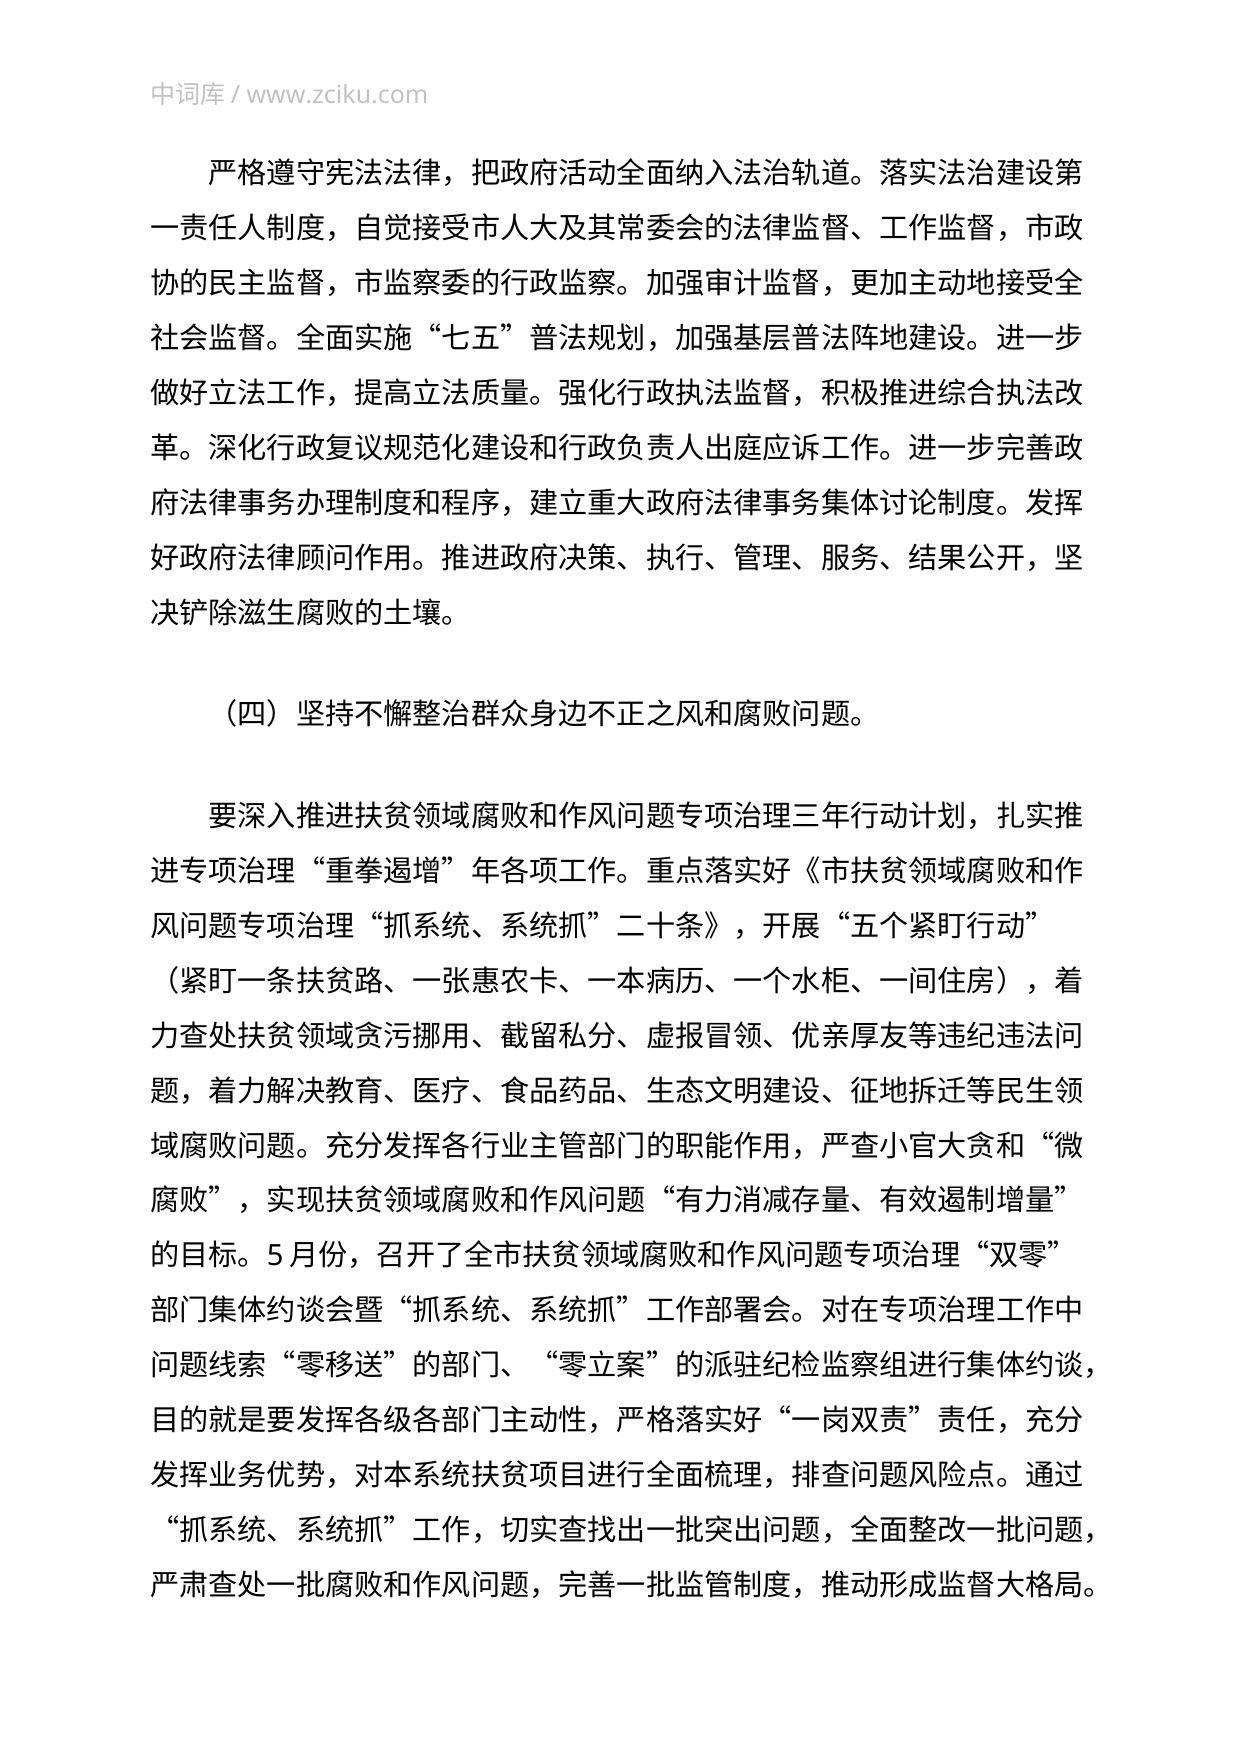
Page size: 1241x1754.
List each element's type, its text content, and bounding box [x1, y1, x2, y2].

text 严格遵守宪法法律，把政府活动全面纳入法治轨道。落实法治建设第一责任人制度，自觉接受市人大及其常委会的法律监督、工作监督，市政协的民主监督，市监察委的行政监察。加强审计监督，更加主动地接受全社会监督。全面实施“七五”普法规划，加强基层普法阵地建设。进一步做好立法工作，提高立法质量。强化行政执法监督，积极推进综合执法改革。深化行政复议规范化建设和行政负责人出庭应诉工作。进一步完善政府法律事务办理制度和程序，建立重大政府法律事务集体讨论制度。发挥好政府法律顾问作用。推进政府决策、执行、管理、服务、结果公开，坚决铲除滋生腐败的土壤。 [150, 150, 1090, 631]
text （四）坚持不懈整治群众身边不正之风和腐败问题。 [150, 691, 1090, 733]
text 要深入推进扶贫领域腐败和作风问题专项治理三年行动计划，扎实推进专项治理“重拳遏增”年各项工作。重点落实好《市扶贫领域腐败和作风问题专项治理“抓系统、系统抓”二十条》，开展“五个紧盯行动”（紧盯一条扶贫路、一张惠农卡、一本病历、一个水柜、一间住房），着力查处扶贫领域贪污挪用、截留私分、虚报冒领、优亲厚友等违纪违法问题，着力解决教育、医疗、食品药品、生态文明建设、征地拆迁等民生领域腐败问题。充分发挥各行业主管部门的职能作用，严查小官大贪和“微腐败”，实现扶贫领域腐败和作风问题“有力消减存量、有效遏制增量”的目标。5月份，召开了全市扶贫领域腐败和作风问题专项治理“双零”部门集体约谈会暨“抓系统、系统抓”工作部署会。对在专项治理工作中问题线索“零移送”的部门、“零立案”的派驻纪检监察组进行集体约谈，目的就是要发挥各级各部门主动性，严格落实好“一岗双责”责任，充分发挥业务优势，对本系统扶贫项目进行全面梳理，排查问题风险点。通过“抓系统、系统抓”工作，切实查找出一批突出问题，全面整改一批问题，严肃查处一批腐败和作风问题，完善一批监管制度，推动形成监督大格局。 [150, 793, 1090, 1604]
